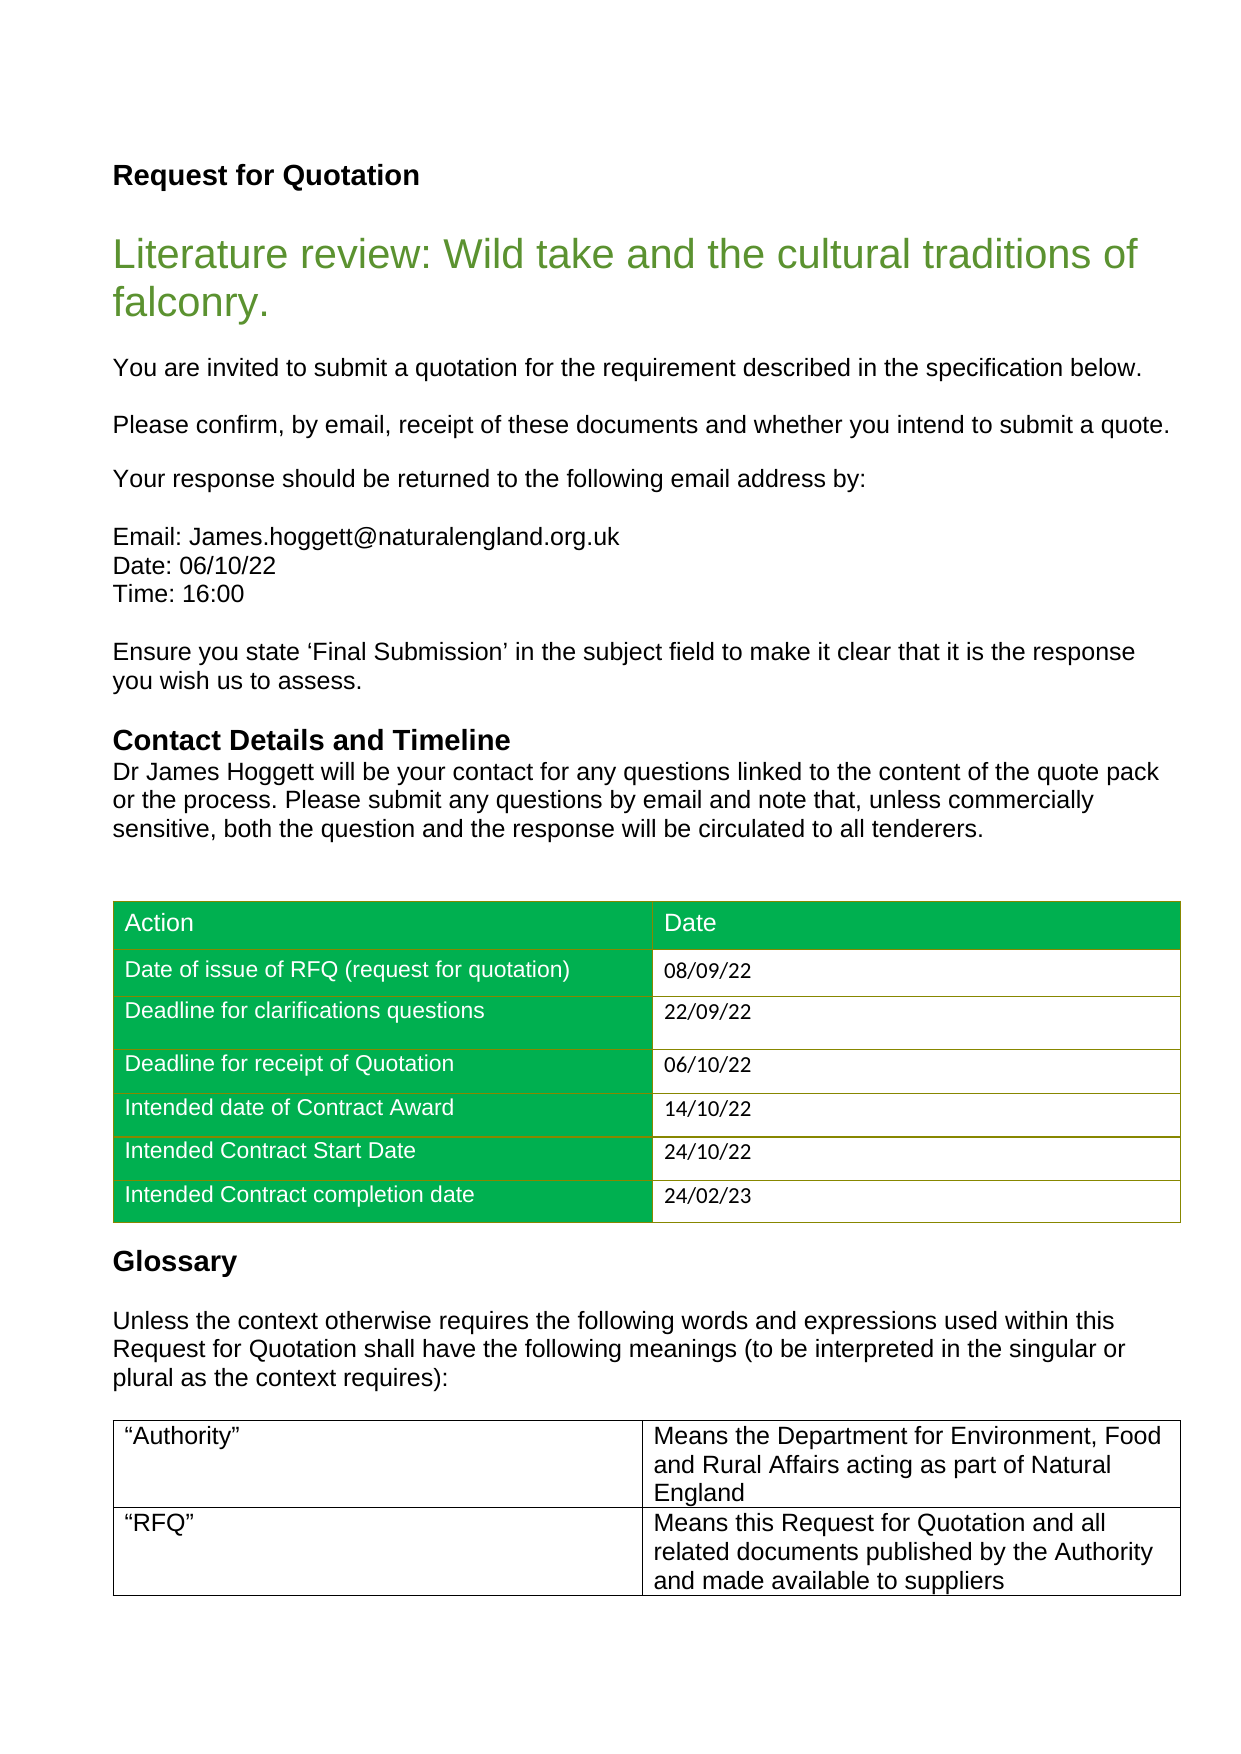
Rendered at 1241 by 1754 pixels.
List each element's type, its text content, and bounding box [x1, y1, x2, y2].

table_header Means the Department for Environment, Food and Rural Affairs acting as part of Natural England [643, 1421, 1180, 1507]
table_cell 14/10/22 [653, 1094, 1180, 1136]
table_cell Means this Request for Quotation and all related documents published by the Authority and made available to suppliers [643, 1508, 1180, 1594]
subtitle Request for Quotation [112, 158, 1181, 191]
text Unless the context otherwise requires the following words and expressions used within this Request for Quotation shall have the following meanings (to be interpreted in the singular or plural as the context requires): [112, 1306, 1181, 1392]
text Please confirm, by email, receipt of these documents and whether you intend to submit a quote. [112, 410, 1181, 439]
table_cell Intended Contract completion date [114, 1181, 652, 1222]
table_cell 22/09/22 [653, 997, 1180, 1049]
text Literature review: Wild take and the cultural traditions of falconry. [112, 229, 1181, 325]
table_cell 24/02/23 [653, 1181, 1180, 1222]
table_header “Authority” [114, 1421, 642, 1507]
table_header Date [653, 902, 1180, 949]
text Ensure you state ‘Final Submission’ in the subject field to make it clear that it is the response you wish us to assess. [112, 637, 1181, 694]
text You are invited to submit a quotation for the requirement described in the specification below. [112, 353, 1181, 382]
table_cell 08/09/22 [653, 950, 1180, 996]
text Contact Details and Timeline [112, 723, 1181, 757]
table_cell Intended date of Contract Award [114, 1094, 652, 1136]
table_cell Deadline for clarifications questions [114, 997, 652, 1049]
table_cell “RFQ” [114, 1508, 642, 1594]
table_cell Intended Contract Start Date [114, 1138, 652, 1180]
text Date: 06/10/22 [112, 551, 1181, 579]
table_header Action [114, 902, 652, 949]
table_cell Deadline for receipt of Quotation [114, 1050, 652, 1093]
text Your response should be returned to the following email address by: [112, 464, 1181, 493]
text Dr James Hoggett will be your contact for any questions linked to the content of the quote pack or the process. Please submit any questions by email and note that, unless commercially sensitive, both the question and the response will be circulated to all tenderers. [112, 757, 1181, 843]
subtitle Glossary [112, 1244, 1181, 1278]
text Time: 16:00 [112, 579, 1181, 608]
table_cell Date of issue of RFQ (request for quotation) [114, 950, 652, 996]
text Email: James.hoggett@naturalengland.org.uk [112, 522, 1181, 551]
table_cell 06/10/22 [653, 1050, 1180, 1093]
table_cell 24/10/22 [653, 1138, 1180, 1180]
